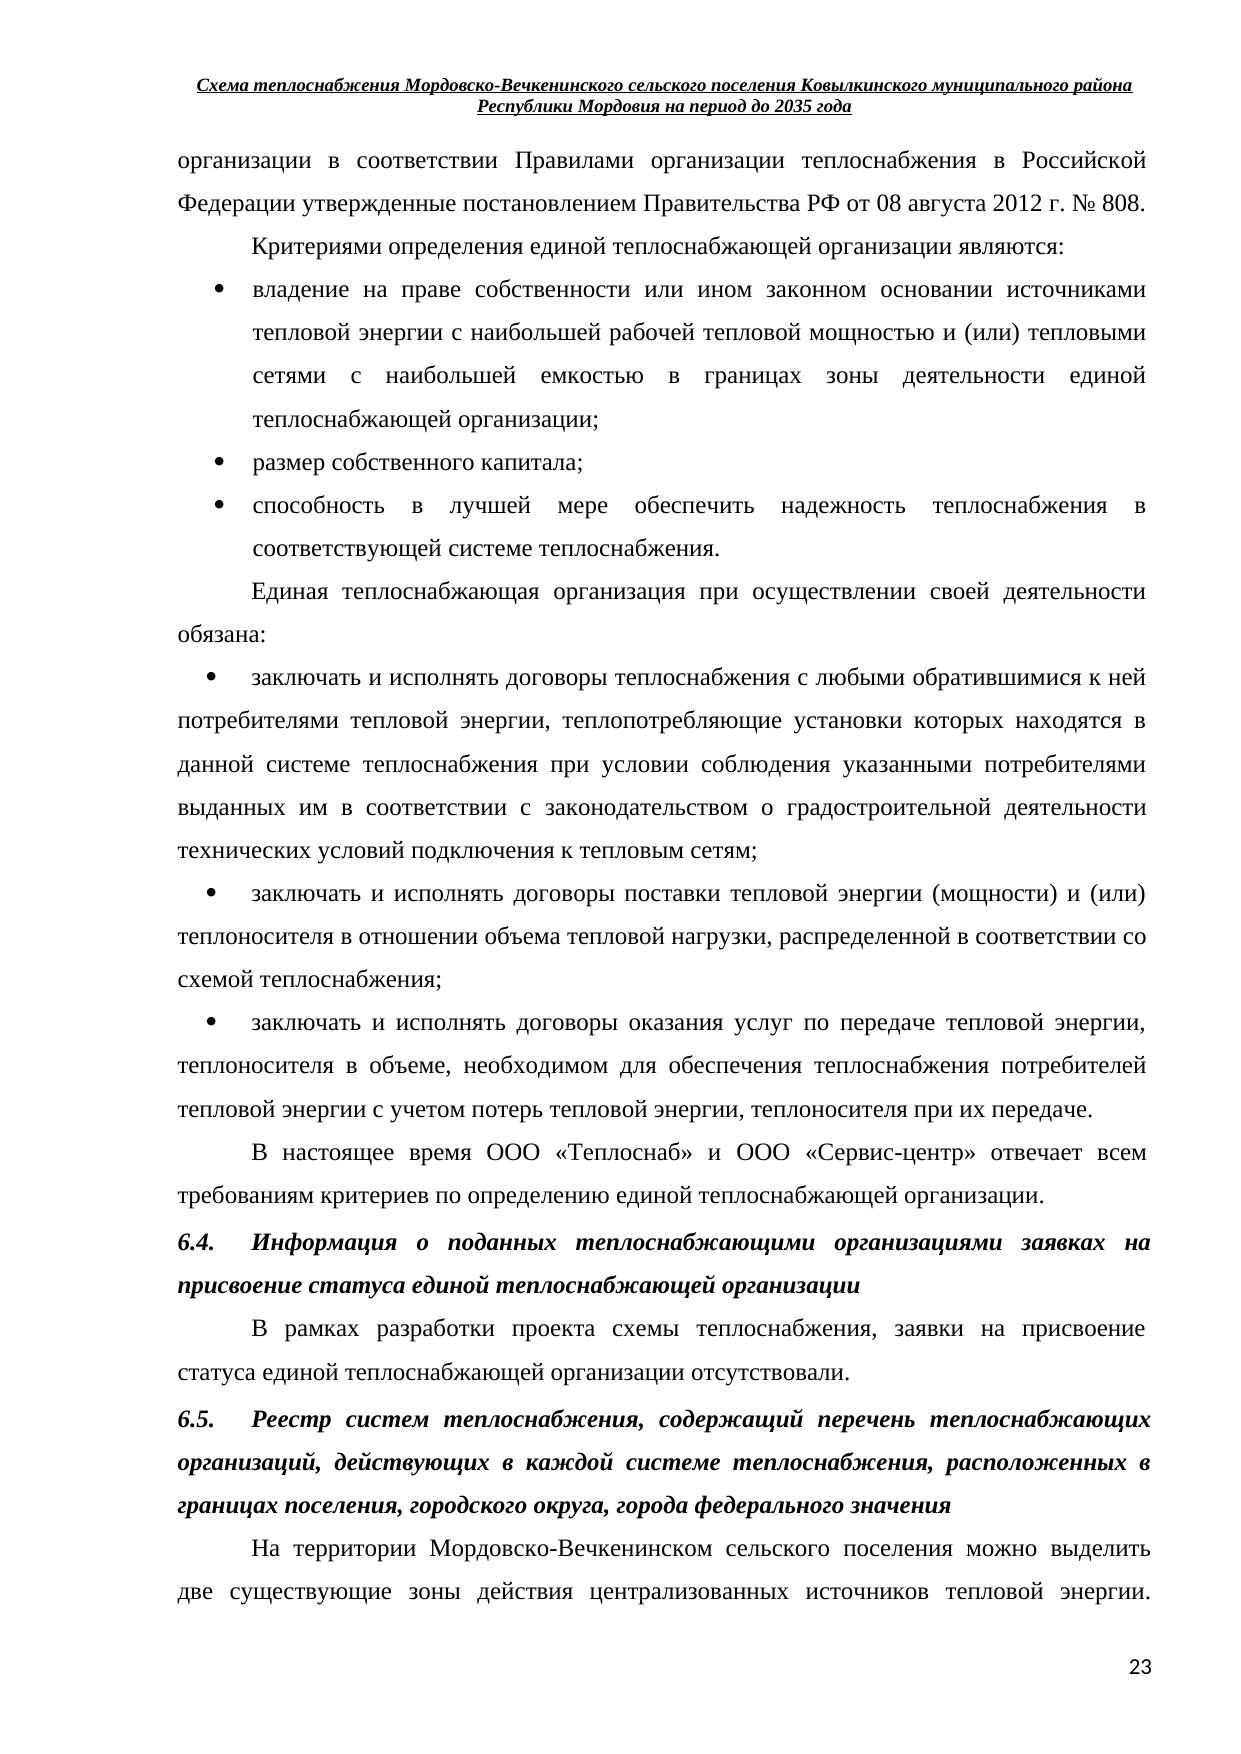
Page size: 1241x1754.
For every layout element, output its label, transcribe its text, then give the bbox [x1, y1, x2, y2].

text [177, 145, 1147, 217]
list заключать и исполнять договоры поставки тепловой энергии (мощности) и (или) теплоносителя в отношении объема тепловой нагрузки, распределенной в соответствии со схемой теплоснабжения; [177, 878, 1147, 993]
subtitle 6.4. Информация о поданных теплоснабжающими организациями заявках на присвоение статуса единой теплоснабжающей организации [177, 1227, 1152, 1299]
text Единая теплоснабжающая организация при осуществлении своей деятельности обязана: [177, 576, 1147, 648]
list размер собственного капитала; [215, 447, 1147, 476]
text В настоящее время ООО «Теплоснаб» и ООО «Сервис-центр» отвечает всем требованиям критериев по определению единой теплоснабжающей организации. [177, 1137, 1147, 1209]
list заключать и исполнять договоры теплоснабжения с любыми обратившимися к ней потребителями тепловой энергии, теплопотребляющие установки которых находятся в данной системе теплоснабжения при условии соблюдения указанными потребителями выданных им в соответствии с законодательством о градостроительной деятельности технических условий подключения к тепловым сетям; [177, 662, 1147, 864]
list владение на праве собственности или ином законном основании источниками тепловой энергии с наибольшей рабочей тепловой мощностью и (или) тепловыми сетями с наибольшей емкостью в границах зоны деятельности единой теплоснабжающей организации; [215, 274, 1147, 432]
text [177, 1533, 1152, 1605]
subtitle 6.5. Реестр систем теплоснабжения, содержащий перечень теплоснабжающих организаций, действующих в каждой системе теплоснабжения, расположенных в границах поселения, городского округа, города федерального значения [177, 1404, 1152, 1519]
list способность в лучшей мере обеспечить надежность теплоснабжения в соответствующей системе теплоснабжения. [215, 490, 1147, 562]
text Критериями определения единой теплоснабжающей организации являются: [177, 231, 1147, 260]
text В рамках разработки проекта схемы теплоснабжения, заявки на присвоение статуса единой теплоснабжающей организации отсутствовали. [177, 1313, 1147, 1385]
list заключать и исполнять договоры оказания услуг по передаче тепловой энергии, теплоносителя в объеме, необходимом для обеспечения теплоснабжения потребителей тепловой энергии с учетом потерь тепловой энергии, теплоносителя при их передаче. [177, 1007, 1147, 1122]
